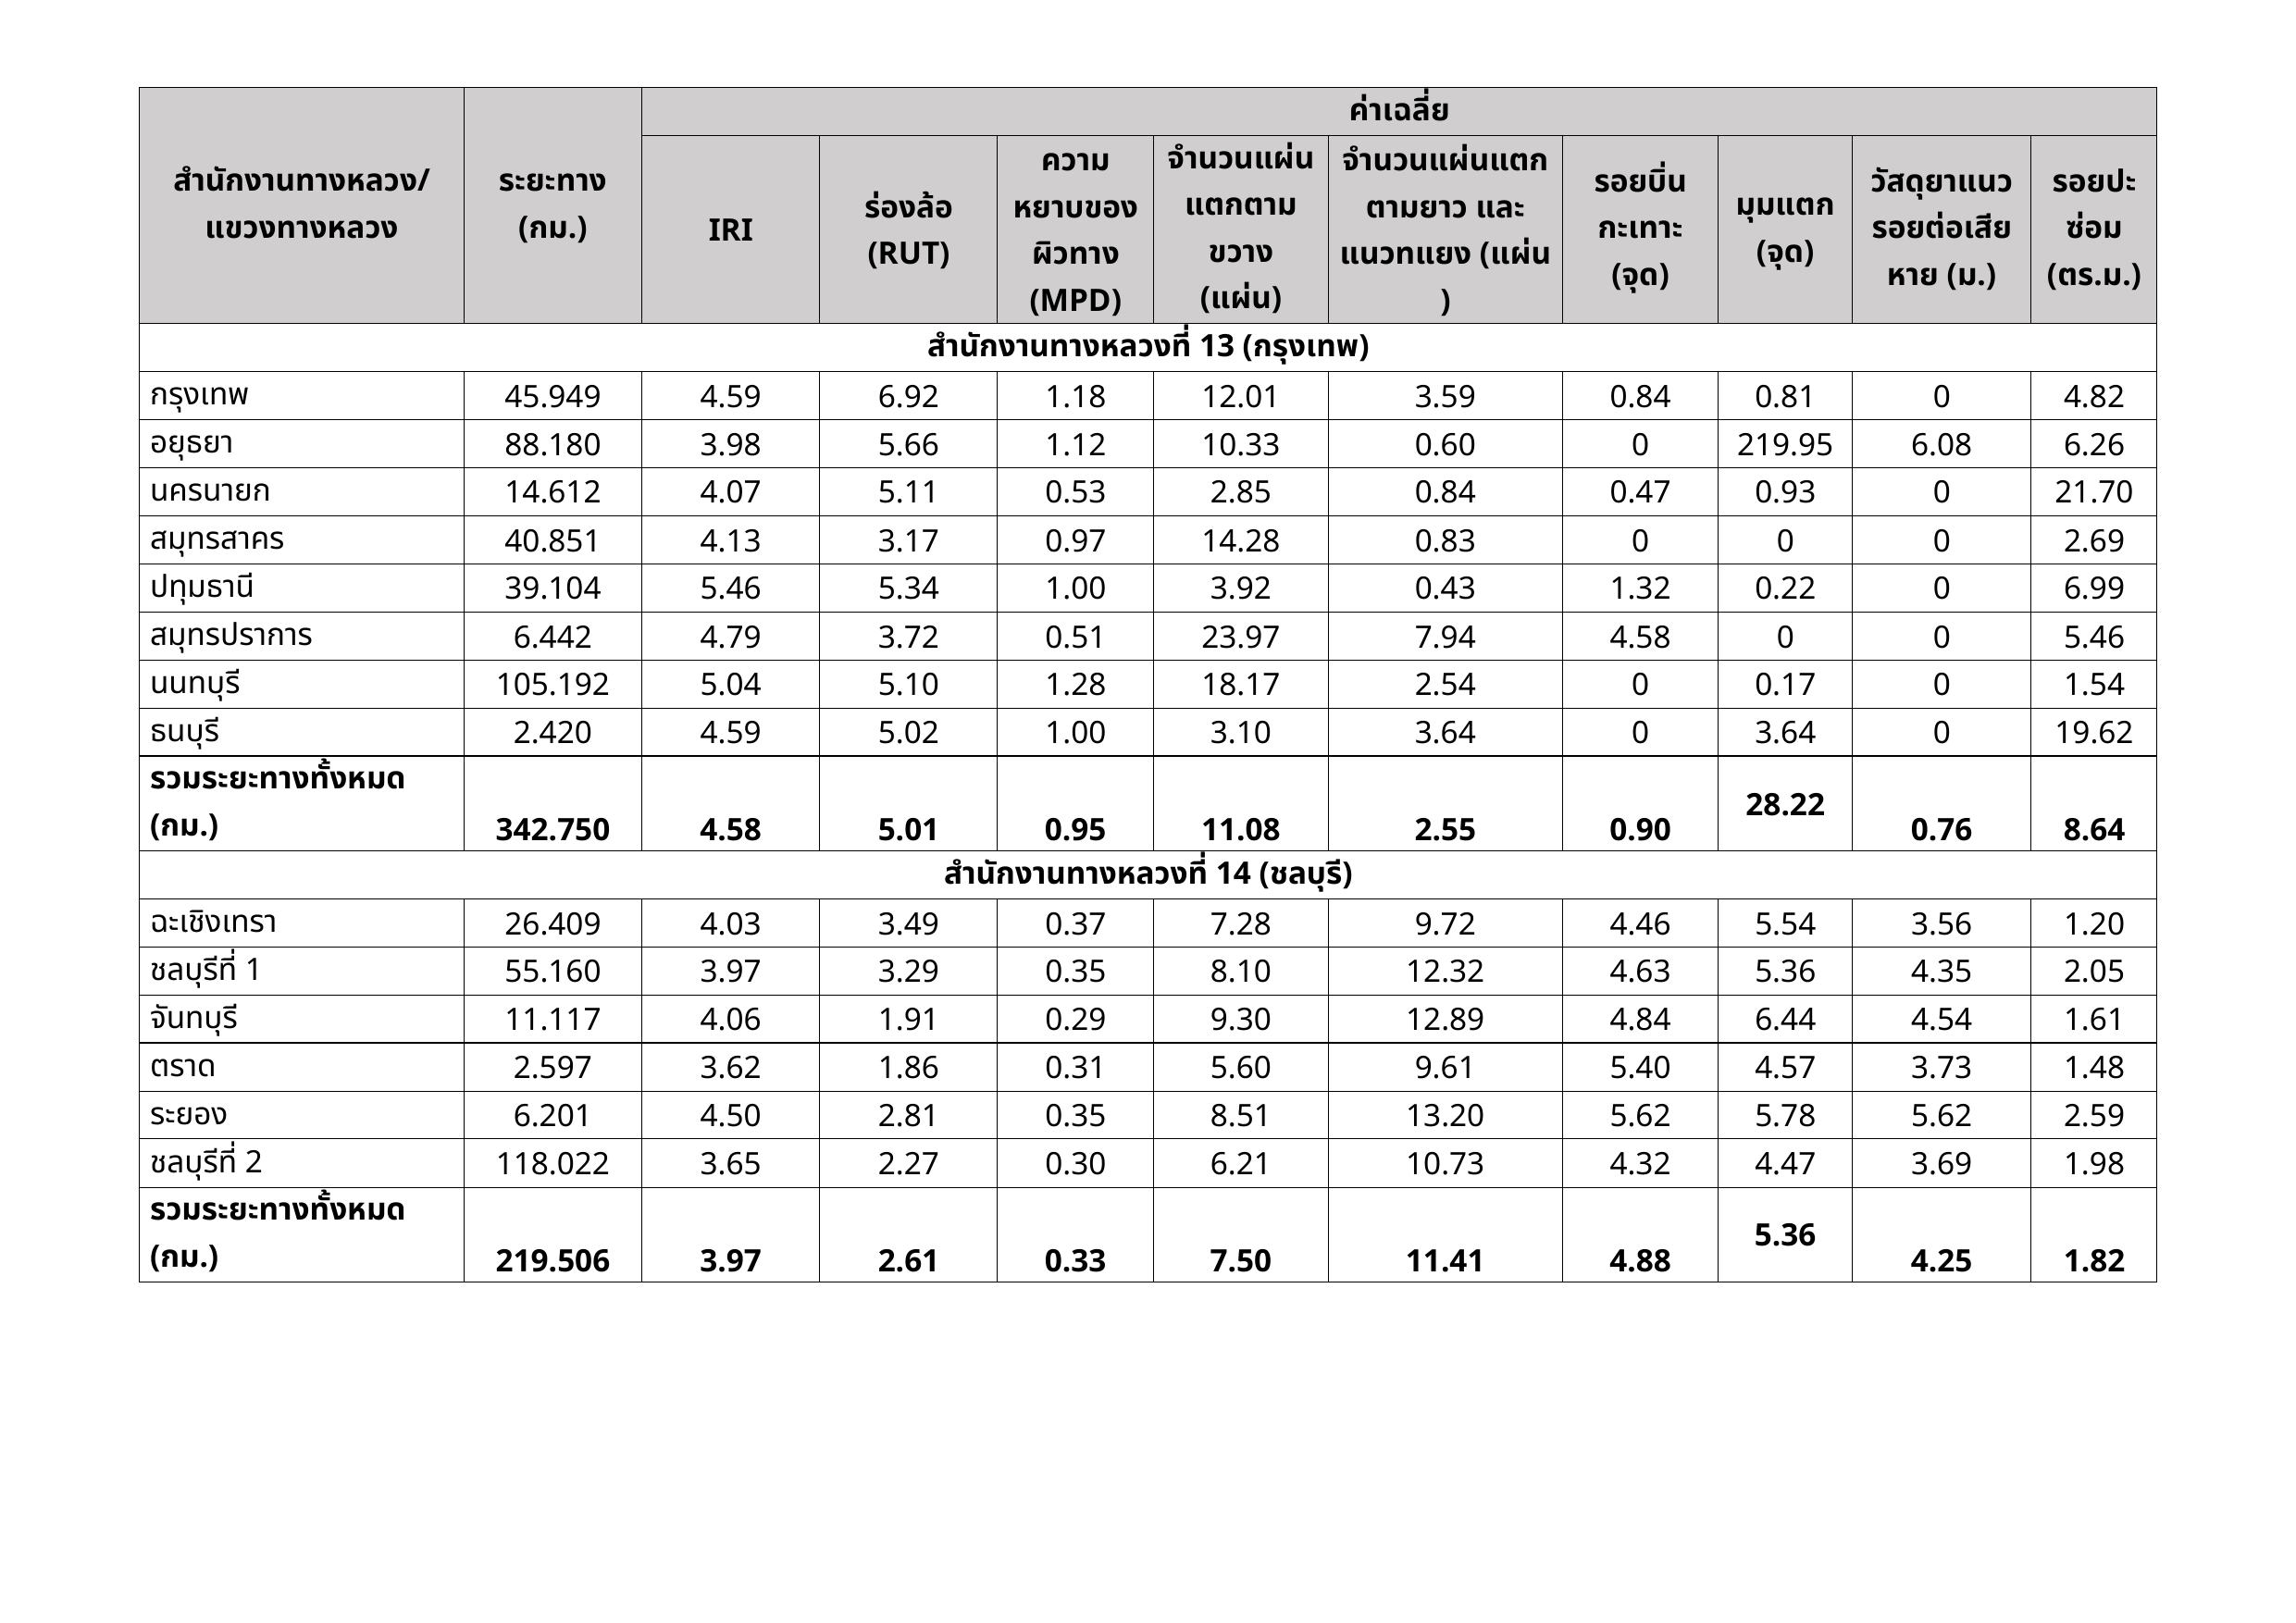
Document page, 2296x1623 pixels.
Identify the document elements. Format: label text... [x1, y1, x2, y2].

table_cell 0.83 [1329, 516, 1562, 563]
table_cell รวมระยะทางทั้งหมด (กม.) [140, 1188, 464, 1281]
table_cell 3.17 [820, 516, 997, 563]
table_cell 7.28 [1154, 899, 1328, 946]
table_cell 3.10 [1154, 709, 1328, 755]
table_cell 7.50 [1154, 1188, 1328, 1281]
table_cell 4.58 [642, 757, 819, 849]
table_cell 0 [1853, 709, 2030, 755]
table_cell 118.022 [465, 1139, 641, 1186]
table_cell 55.160 [465, 948, 641, 994]
table_cell 4.59 [642, 709, 819, 755]
table_cell 26.409 [465, 899, 641, 946]
table_cell 6.44 [1719, 996, 1852, 1042]
table_cell 0.53 [998, 468, 1153, 515]
table_cell 21.70 [2031, 468, 2156, 515]
table_cell 0.33 [998, 1188, 1153, 1281]
table_cell ฉะเชิงเทรา [140, 899, 464, 946]
table_cell 0 [1853, 372, 2030, 419]
table_cell 8.51 [1154, 1092, 1328, 1138]
table_cell 4.88 [1563, 1188, 1718, 1281]
table_cell 5.46 [642, 564, 819, 612]
table_cell 40.851 [465, 516, 641, 563]
table_cell 9.72 [1329, 899, 1562, 946]
table_cell 0.35 [998, 948, 1153, 994]
table_cell 4.59 [642, 372, 819, 419]
table_cell 8.10 [1154, 948, 1328, 994]
table_cell 6.442 [465, 613, 641, 659]
table_cell 6.26 [2031, 420, 2156, 466]
table_cell 4.57 [1719, 1044, 1852, 1090]
table_cell 7.94 [1329, 613, 1562, 659]
table_cell รอยบิ่นกะเทาะ (จุด) [1563, 136, 1718, 323]
table_cell 19.62 [2031, 709, 2156, 755]
table_cell 0 [1853, 564, 2030, 612]
table_cell 14.612 [465, 468, 641, 515]
table_cell 0 [1563, 709, 1718, 755]
table_cell 12.89 [1329, 996, 1562, 1042]
table_cell 0.22 [1719, 564, 1852, 612]
table_cell รอยปะซ่อม (ตร.ม.) [2031, 136, 2156, 323]
table_cell 5.62 [1563, 1092, 1718, 1138]
table_cell 1.32 [1563, 564, 1718, 612]
table_cell 4.03 [642, 899, 819, 946]
table_cell 0.17 [1719, 661, 1852, 707]
table_cell 4.47 [1719, 1139, 1852, 1186]
table_cell 14.28 [1154, 516, 1328, 563]
table_cell 3.65 [642, 1139, 819, 1186]
table_cell 2.59 [2031, 1092, 2156, 1138]
table_cell 8.64 [2031, 757, 2156, 849]
table_cell 4.35 [1853, 948, 2030, 994]
table_cell 3.49 [820, 899, 997, 946]
table_cell 5.10 [820, 661, 997, 707]
table_cell ตราด [140, 1044, 464, 1090]
table_cell 219.95 [1719, 420, 1852, 466]
table_cell 5.62 [1853, 1092, 2030, 1138]
table_cell 4.06 [642, 996, 819, 1042]
table_cell 0.81 [1719, 372, 1852, 419]
table_cell 0 [1719, 613, 1852, 659]
table_cell 11.08 [1154, 757, 1328, 849]
table_cell 4.25 [1853, 1188, 2030, 1281]
table_cell นครนายก [140, 468, 464, 515]
table_cell สมุทรปราการ [140, 613, 464, 659]
table_cell 1.54 [2031, 661, 2156, 707]
table_cell 6.92 [820, 372, 997, 419]
table_cell สำนักงานทางหลวงที่ 14 (ชลบุรี) [140, 851, 2156, 898]
table_cell สำนักงานทางหลวงที่ 13 (กรุงเทพ) [140, 324, 2156, 371]
table_cell 11.117 [465, 996, 641, 1042]
table_cell 5.54 [1719, 899, 1852, 946]
table_cell 4.50 [642, 1092, 819, 1138]
table_cell 3.56 [1853, 899, 2030, 946]
table_cell 219.506 [465, 1188, 641, 1281]
table_cell 0 [1563, 516, 1718, 563]
table_cell 1.00 [998, 709, 1153, 755]
table_header สำนักงานทางหลวง/แขวงทางหลวง [140, 88, 464, 323]
table_cell ระยอง [140, 1092, 464, 1138]
table_cell สมุทรสาคร [140, 516, 464, 563]
table_cell 9.30 [1154, 996, 1328, 1042]
table_cell 3.59 [1329, 372, 1562, 419]
table_cell 6.99 [2031, 564, 2156, 612]
table_cell 23.97 [1154, 613, 1328, 659]
table_cell กรุงเทพ [140, 372, 464, 419]
table_cell 88.180 [465, 420, 641, 466]
table_cell 2.54 [1329, 661, 1562, 707]
table_cell 0.35 [998, 1092, 1153, 1138]
table_cell 0.29 [998, 996, 1153, 1042]
table_cell 12.32 [1329, 948, 1562, 994]
table_cell 0 [1563, 420, 1718, 466]
table_cell 0.47 [1563, 468, 1718, 515]
table_cell 4.63 [1563, 948, 1718, 994]
table_cell 1.28 [998, 661, 1153, 707]
table_cell 5.34 [820, 564, 997, 612]
table_cell 2.61 [820, 1188, 997, 1281]
table_cell 4.32 [1563, 1139, 1718, 1186]
table_cell 3.73 [1853, 1044, 2030, 1090]
table_cell ชลบุรีที่ 1 [140, 948, 464, 994]
table_cell 5.66 [820, 420, 997, 466]
table_cell 6.08 [1853, 420, 2030, 466]
table_cell 6.201 [465, 1092, 641, 1138]
table_cell 0 [1719, 516, 1852, 563]
table_cell นนทบุรี [140, 661, 464, 707]
table_cell 5.78 [1719, 1092, 1852, 1138]
table_cell 3.97 [642, 1188, 819, 1281]
table_cell 9.61 [1329, 1044, 1562, 1090]
table_cell 3.64 [1329, 709, 1562, 755]
table_cell 4.13 [642, 516, 819, 563]
table_cell 2.05 [2031, 948, 2156, 994]
table_cell 1.82 [2031, 1188, 2156, 1281]
table_cell 3.72 [820, 613, 997, 659]
table_cell 45.949 [465, 372, 641, 419]
table_cell 0.90 [1563, 757, 1718, 849]
table_cell 2.420 [465, 709, 641, 755]
table_cell วัสดุยาแนวรอยต่อเสียหาย (ม.) [1853, 136, 2030, 323]
table_cell 39.104 [465, 564, 641, 612]
table_cell 5.46 [2031, 613, 2156, 659]
table_cell จันทบุรี [140, 996, 464, 1042]
table_cell 0.43 [1329, 564, 1562, 612]
table_cell 1.12 [998, 420, 1153, 466]
table_cell 0 [1563, 661, 1718, 707]
table_cell 2.597 [465, 1044, 641, 1090]
table_cell 6.21 [1154, 1139, 1328, 1186]
table_cell 28.22 [1719, 757, 1852, 849]
table_cell 4.79 [642, 613, 819, 659]
table_cell 18.17 [1154, 661, 1328, 707]
table_cell 3.92 [1154, 564, 1328, 612]
table_cell 4.58 [1563, 613, 1718, 659]
table_header ค่าเฉลี่ย [642, 88, 2156, 135]
table_cell 1.48 [2031, 1044, 2156, 1090]
table_cell 0.84 [1563, 372, 1718, 419]
table_cell 4.54 [1853, 996, 2030, 1042]
table_cell 5.40 [1563, 1044, 1718, 1090]
table_header ระยะทาง (กม.) [465, 88, 641, 323]
table_cell 1.91 [820, 996, 997, 1042]
table_cell 0.76 [1853, 757, 2030, 849]
table_cell 3.69 [1853, 1139, 2030, 1186]
table_cell 5.02 [820, 709, 997, 755]
table_cell จำนวนแผ่นแตกตามขวาง (แผ่น) [1154, 136, 1328, 323]
table_cell IRI [642, 136, 819, 323]
table_cell 10.73 [1329, 1139, 1562, 1186]
table_cell 0.97 [998, 516, 1153, 563]
table_cell 0.93 [1719, 468, 1852, 515]
table_cell จำนวนแผ่นแตกตามยาว และแนวทแยง (แผ่น) [1329, 136, 1562, 323]
table_cell 3.29 [820, 948, 997, 994]
table_cell 0.37 [998, 899, 1153, 946]
table_cell 5.60 [1154, 1044, 1328, 1090]
table_cell 1.20 [2031, 899, 2156, 946]
table_cell 2.27 [820, 1139, 997, 1186]
table_cell 4.07 [642, 468, 819, 515]
table_cell 4.84 [1563, 996, 1718, 1042]
table_cell 1.86 [820, 1044, 997, 1090]
table_cell 2.55 [1329, 757, 1562, 849]
table_cell 5.36 [1719, 948, 1852, 994]
table_cell 13.20 [1329, 1092, 1562, 1138]
table_cell 11.41 [1329, 1188, 1562, 1281]
table_cell รวมระยะทางทั้งหมด (กม.) [140, 757, 464, 849]
table_cell ปทุมธานี [140, 564, 464, 612]
table_cell 2.81 [820, 1092, 997, 1138]
table_cell 0 [1853, 613, 2030, 659]
table_cell 5.11 [820, 468, 997, 515]
table_cell 0.51 [998, 613, 1153, 659]
table_cell 3.64 [1719, 709, 1852, 755]
table_cell 1.00 [998, 564, 1153, 612]
table_cell ร่องล้อ (RUT) [820, 136, 997, 323]
table_cell 1.61 [2031, 996, 2156, 1042]
table_cell 105.192 [465, 661, 641, 707]
table_cell 0 [1853, 516, 2030, 563]
table_cell 0 [1853, 661, 2030, 707]
table_cell 2.69 [2031, 516, 2156, 563]
table_cell 5.36 [1719, 1188, 1852, 1281]
table_cell 0.84 [1329, 468, 1562, 515]
table_cell 5.01 [820, 757, 997, 849]
table_cell 0.30 [998, 1139, 1153, 1186]
table_cell 0.60 [1329, 420, 1562, 466]
table_cell มุมแตก (จุด) [1719, 136, 1852, 323]
table_cell 1.98 [2031, 1139, 2156, 1186]
table_cell อยุธยา [140, 420, 464, 466]
table_cell 3.98 [642, 420, 819, 466]
table_cell 3.62 [642, 1044, 819, 1090]
table_cell ธนบุรี [140, 709, 464, 755]
table_cell 0.31 [998, 1044, 1153, 1090]
table_cell 4.46 [1563, 899, 1718, 946]
table_cell 2.85 [1154, 468, 1328, 515]
table_cell 1.18 [998, 372, 1153, 419]
table_cell ความหยาบของผิวทาง (MPD) [998, 136, 1153, 323]
table_cell 0.95 [998, 757, 1153, 849]
table_cell 4.82 [2031, 372, 2156, 419]
table_cell 3.97 [642, 948, 819, 994]
table_cell 342.750 [465, 757, 641, 849]
table_cell 10.33 [1154, 420, 1328, 466]
table_cell 12.01 [1154, 372, 1328, 419]
table_cell 0 [1853, 468, 2030, 515]
table_cell ชลบุรีที่ 2 [140, 1139, 464, 1186]
table_cell 5.04 [642, 661, 819, 707]
